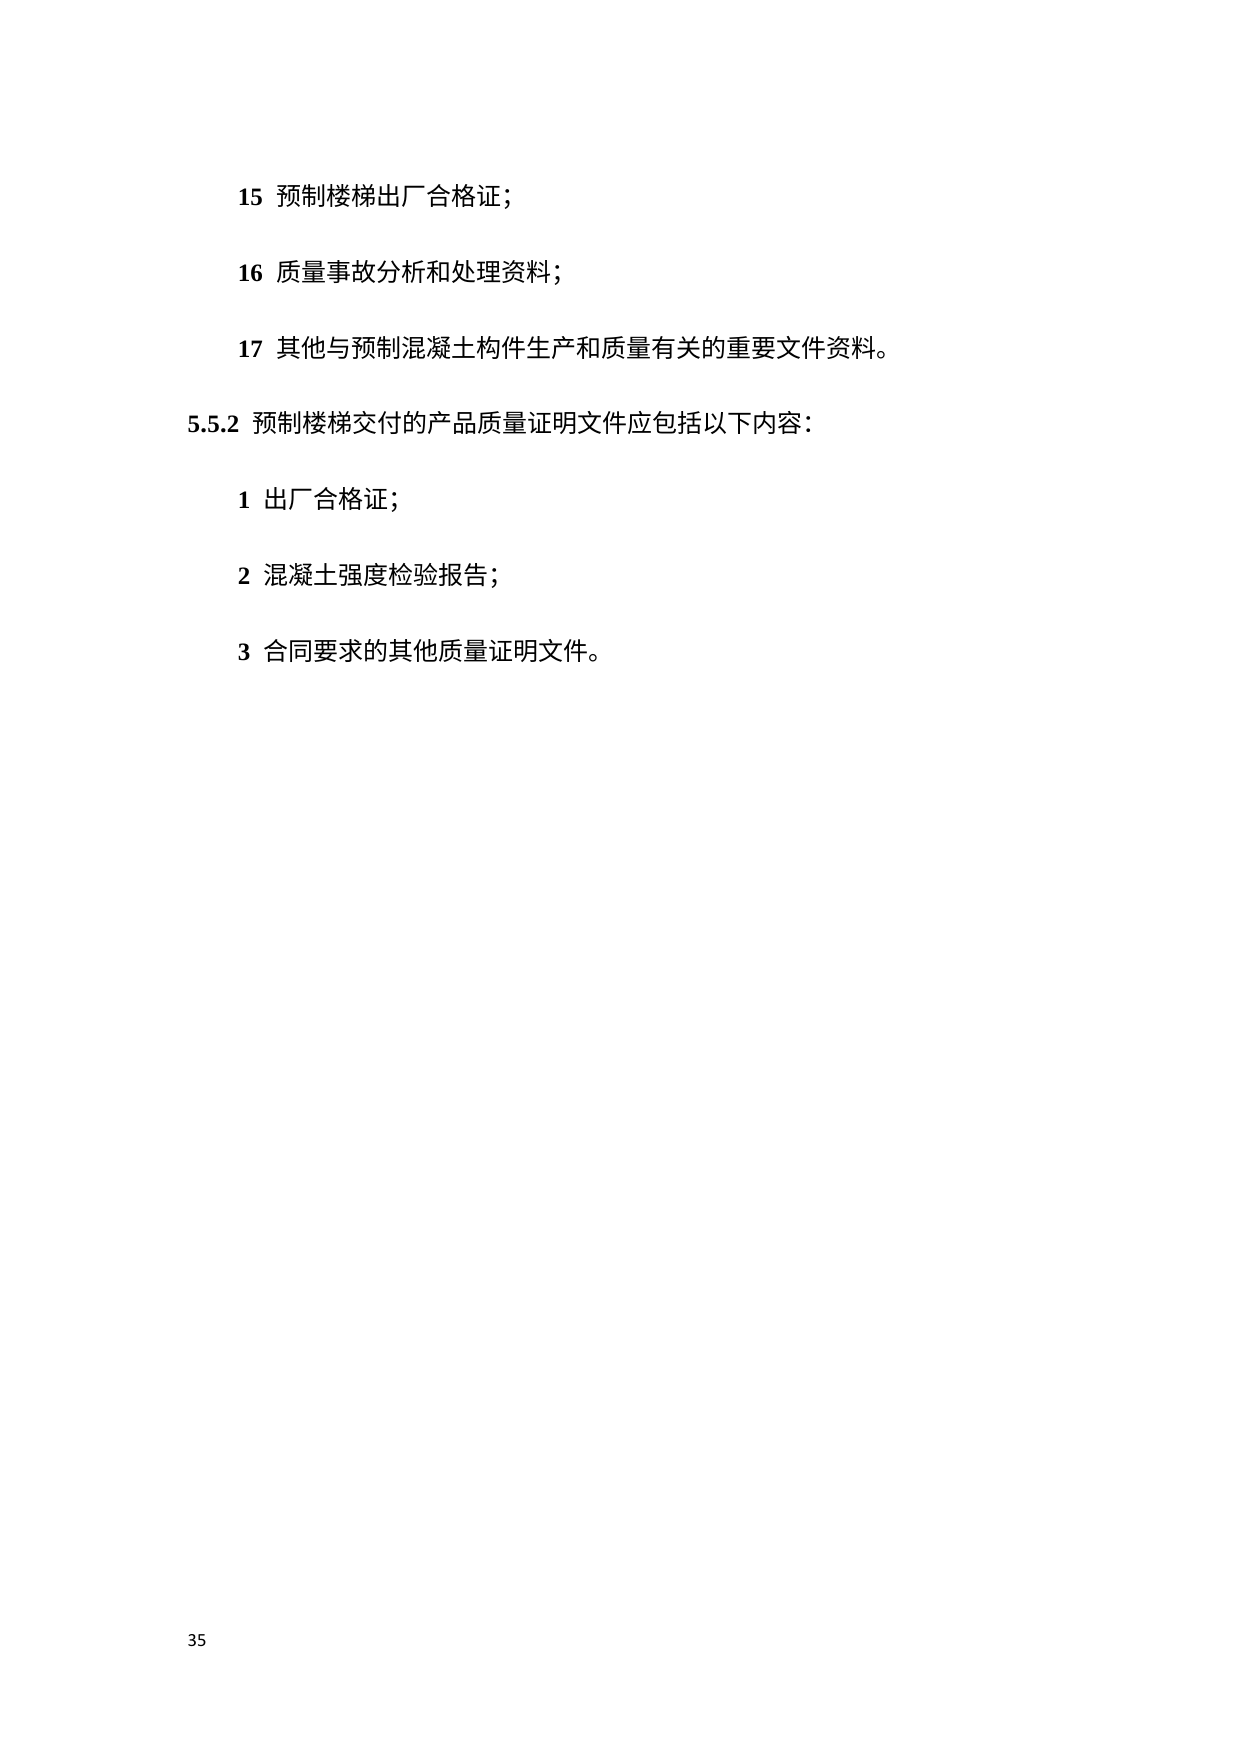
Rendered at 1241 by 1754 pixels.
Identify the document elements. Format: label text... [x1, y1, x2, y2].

text 3 合同要求的其他质量证明文件。 [187, 617, 1053, 682]
text 17 其他与预制混凝土构件生产和质量有关的重要文件资料。 [187, 314, 1053, 379]
text 1 出厂合格证； [187, 465, 1053, 530]
text 16 质量事故分析和处理资料； [187, 238, 1053, 303]
text 15 预制楼梯出厂合格证； [187, 162, 1053, 227]
text 2 混凝土强度检验报告； [187, 541, 1053, 606]
text 5.5.2 预制楼梯交付的产品质量证明文件应包括以下内容： [187, 389, 1053, 454]
